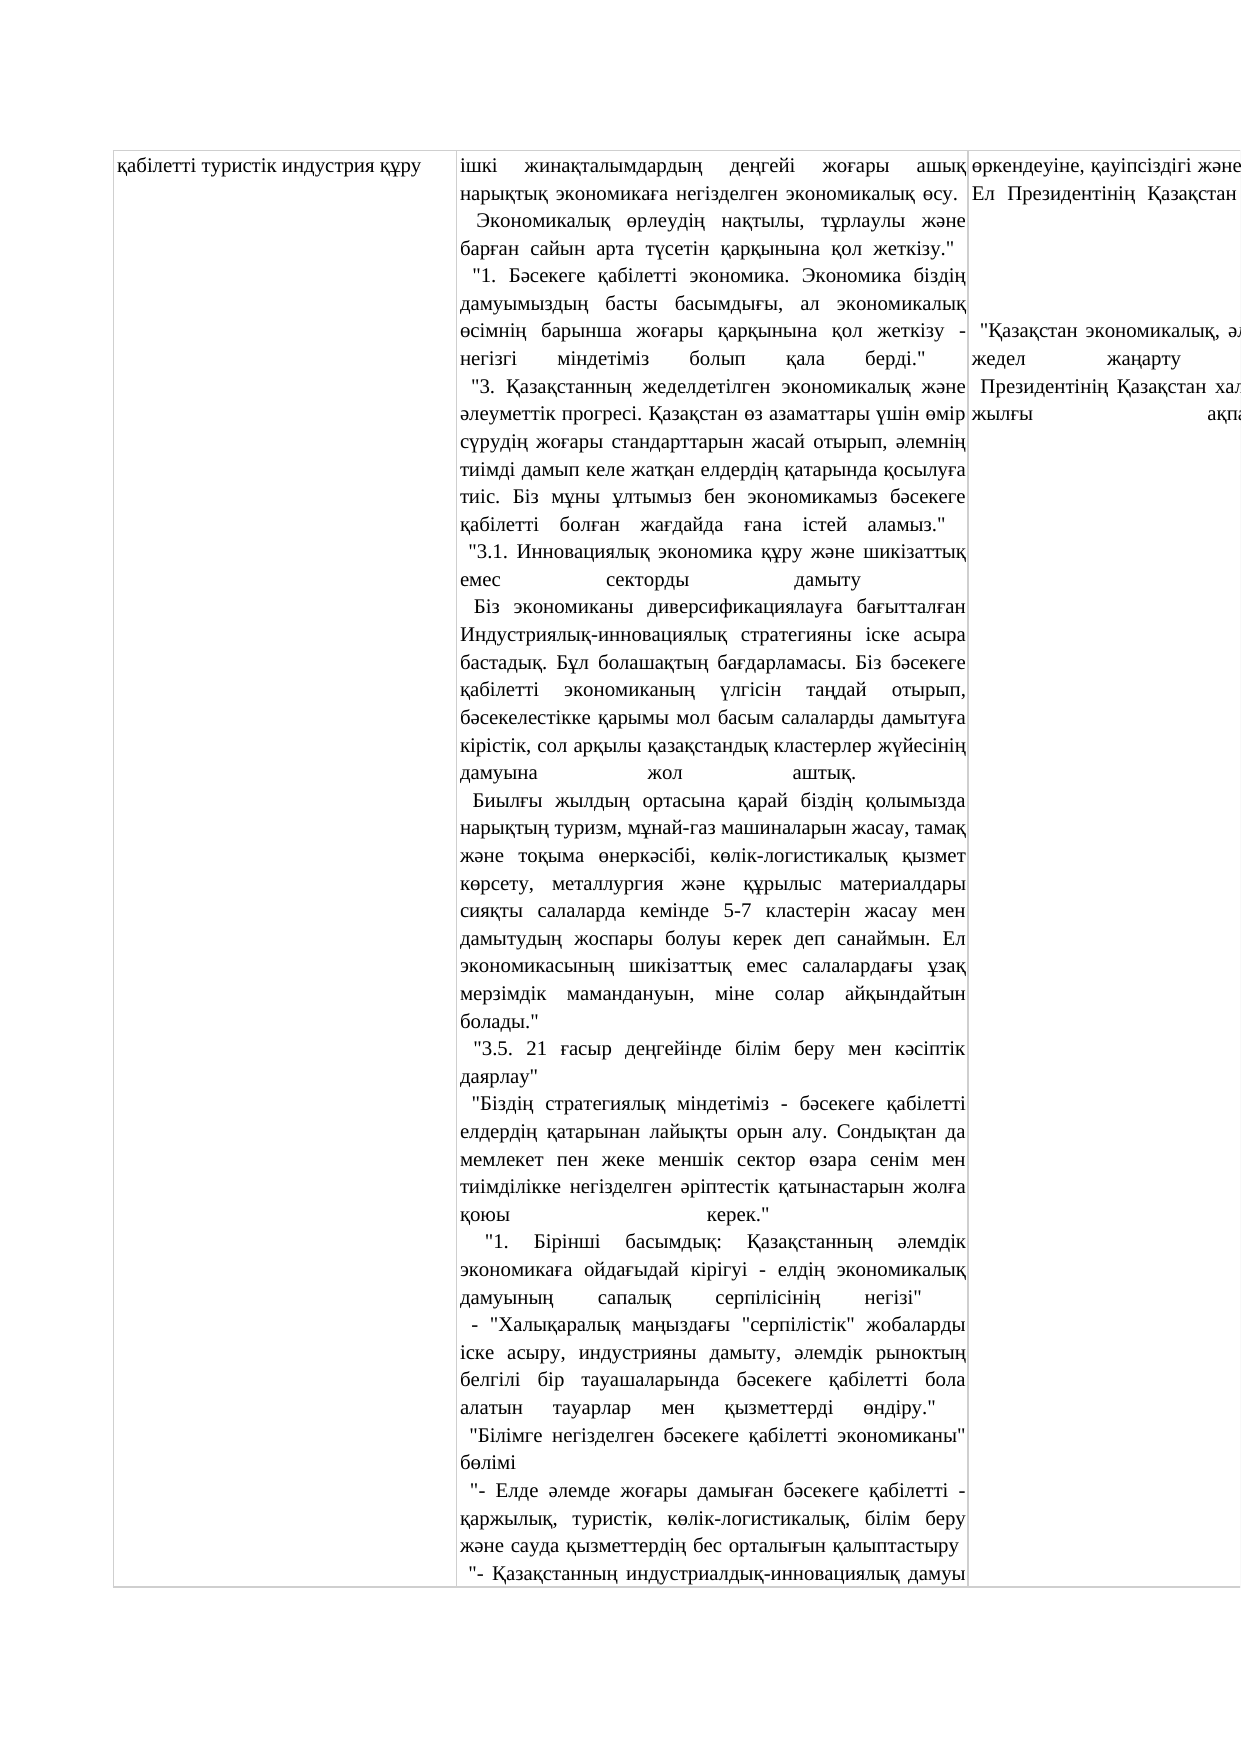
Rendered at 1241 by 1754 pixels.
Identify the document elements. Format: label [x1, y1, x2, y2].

table_cell [969, 151, 1240, 1586]
table_cell [457, 151, 967, 1586]
table_cell [114, 151, 456, 1586]
